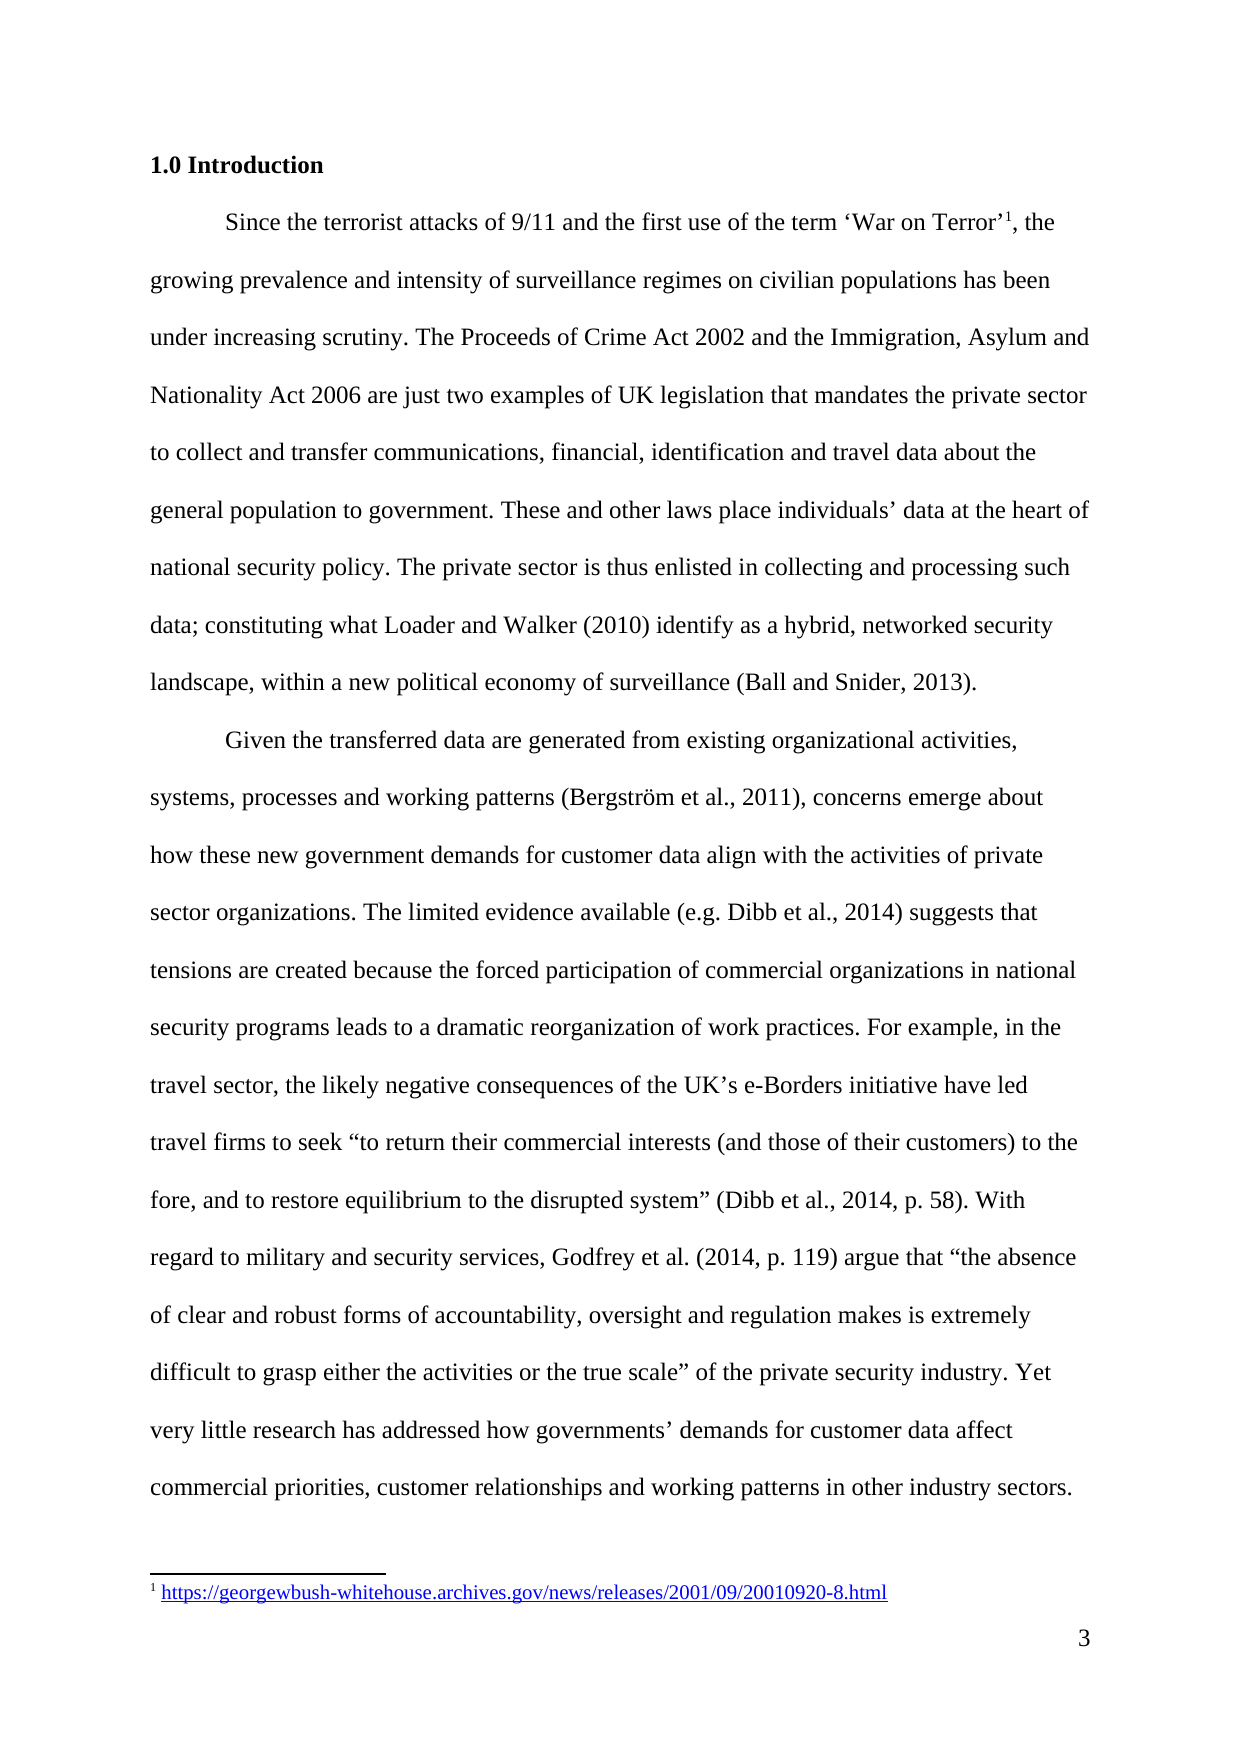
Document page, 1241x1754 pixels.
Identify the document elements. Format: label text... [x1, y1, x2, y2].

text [150, 725, 1090, 1501]
text Since the terrorist attacks of 9/11 and the first use of the term ‘War on Terror’, the growing prevalence and intensity of surveillance regimes on civilian populations has been under increasing scrutiny. The Proceeds of Crime Act 2002 and the Immigration, Asylum and Nationality Act 2006 are just two examples of UK legislation that mandates the private sector to collect and transfer communications, financial, identification and travel data about the general population to government. These and other laws place individuals’ data at the heart of national security policy. The private sector is thus enlisted in collecting and processing such data; constituting what Loader and Walker (2010) identify as a hybrid, networked security landscape, within a new political economy of surveillance (Ball and Snider, 2013). [150, 207, 1090, 696]
list Introduction [150, 150, 1090, 179]
